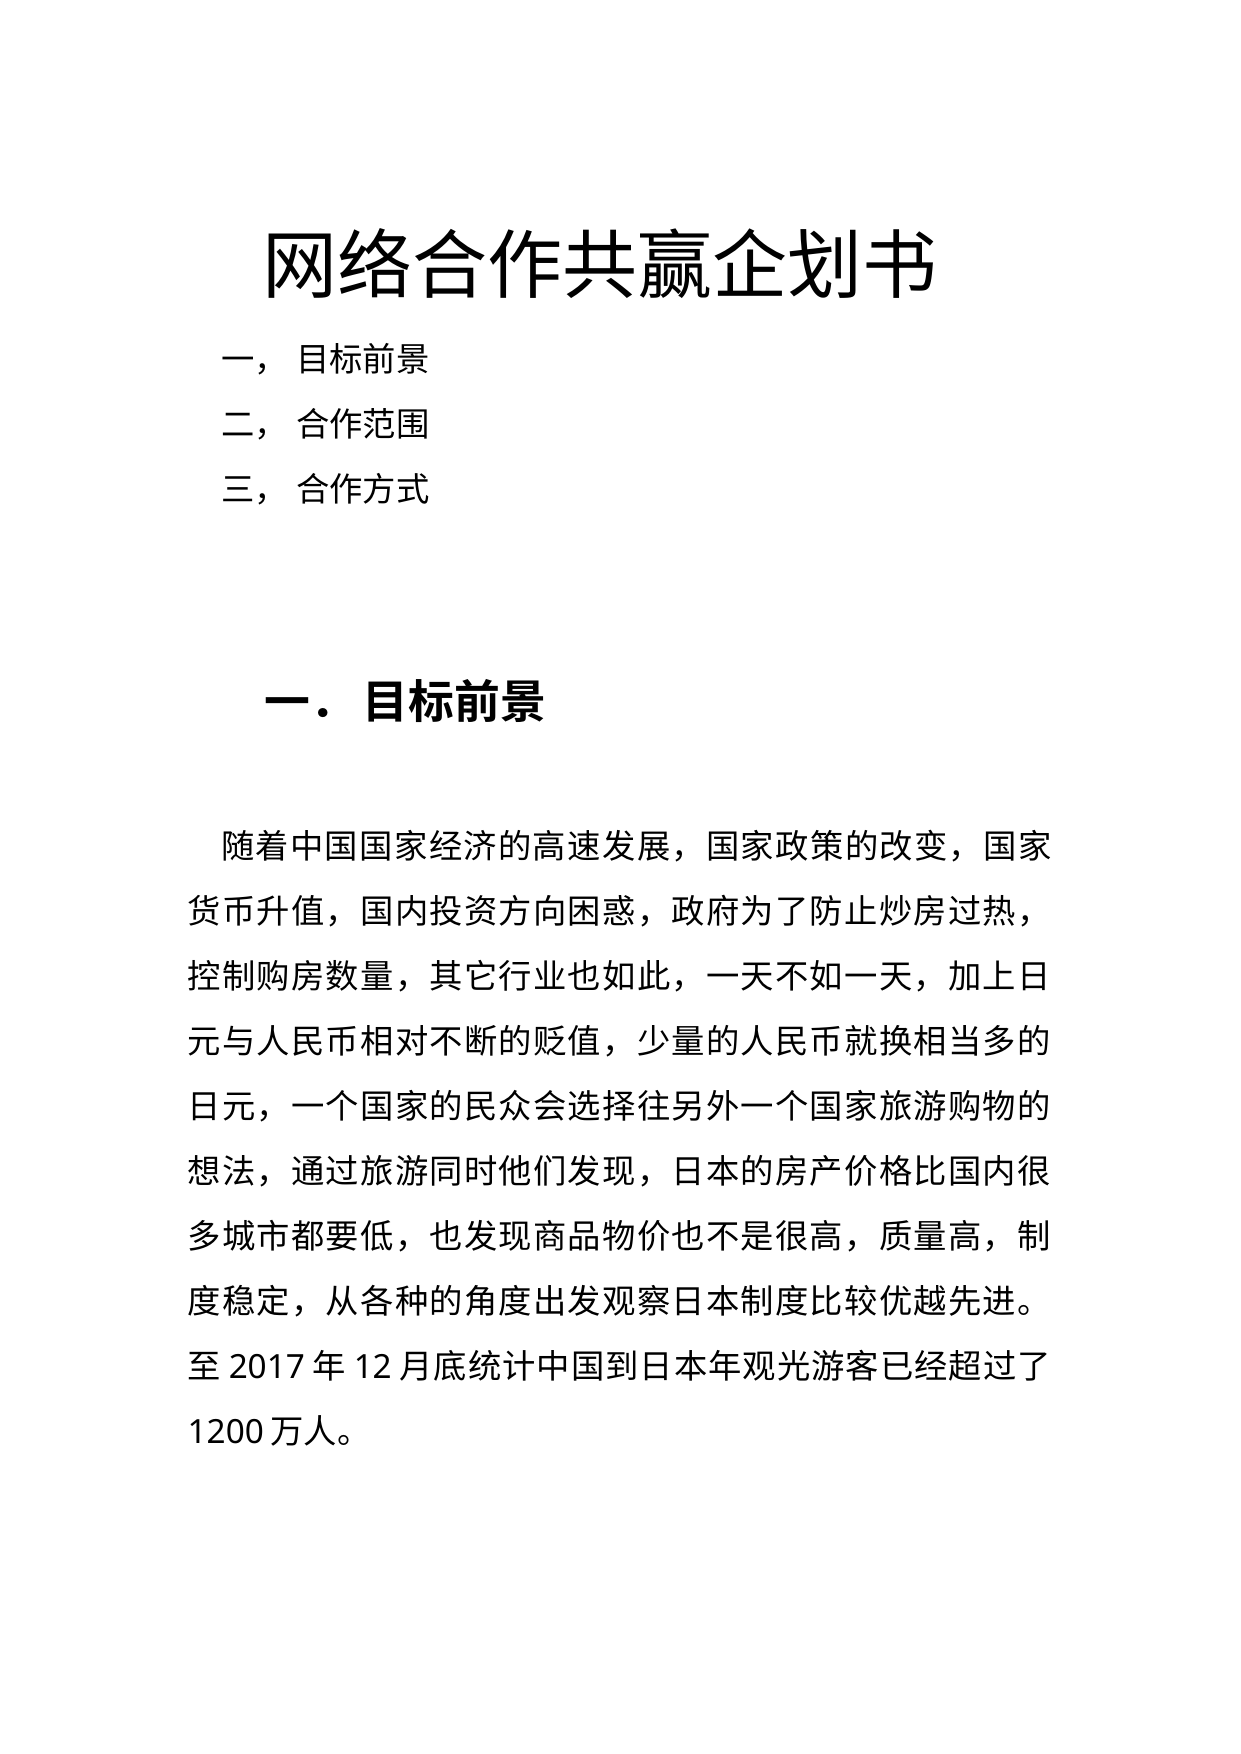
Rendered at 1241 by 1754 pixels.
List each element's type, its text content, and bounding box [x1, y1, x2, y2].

list 合作范围 [221, 389, 1053, 454]
text 网络合作共赢企划书 [187, 194, 1053, 324]
text 随着中国国家经济的高速发展，国家政策的改变，国家货币升值，国内投资方向困惑，政府为了防止炒房过热，控制购房数量，其它行业也如此，一天不如一天，加上日元与人民币相对不断的贬值，少量的人民币就换相当多的日元，一个国家的民众会选择往另外一个国家旅游购物的想法，通过旅游同时他们发现，日本的房产价格比国内很多城市都要低，也发现商品物价也不是很高，质量高，制度稳定，从各种的角度出发观察日本制度比较优越先进。至2017年12月底统计中国到日本年观光游客已经超过了1200万人。 [187, 812, 1053, 1462]
list 合作方式 [221, 454, 1053, 519]
list 目标前景 [221, 324, 1053, 389]
list 目标前景 [264, 649, 1053, 747]
